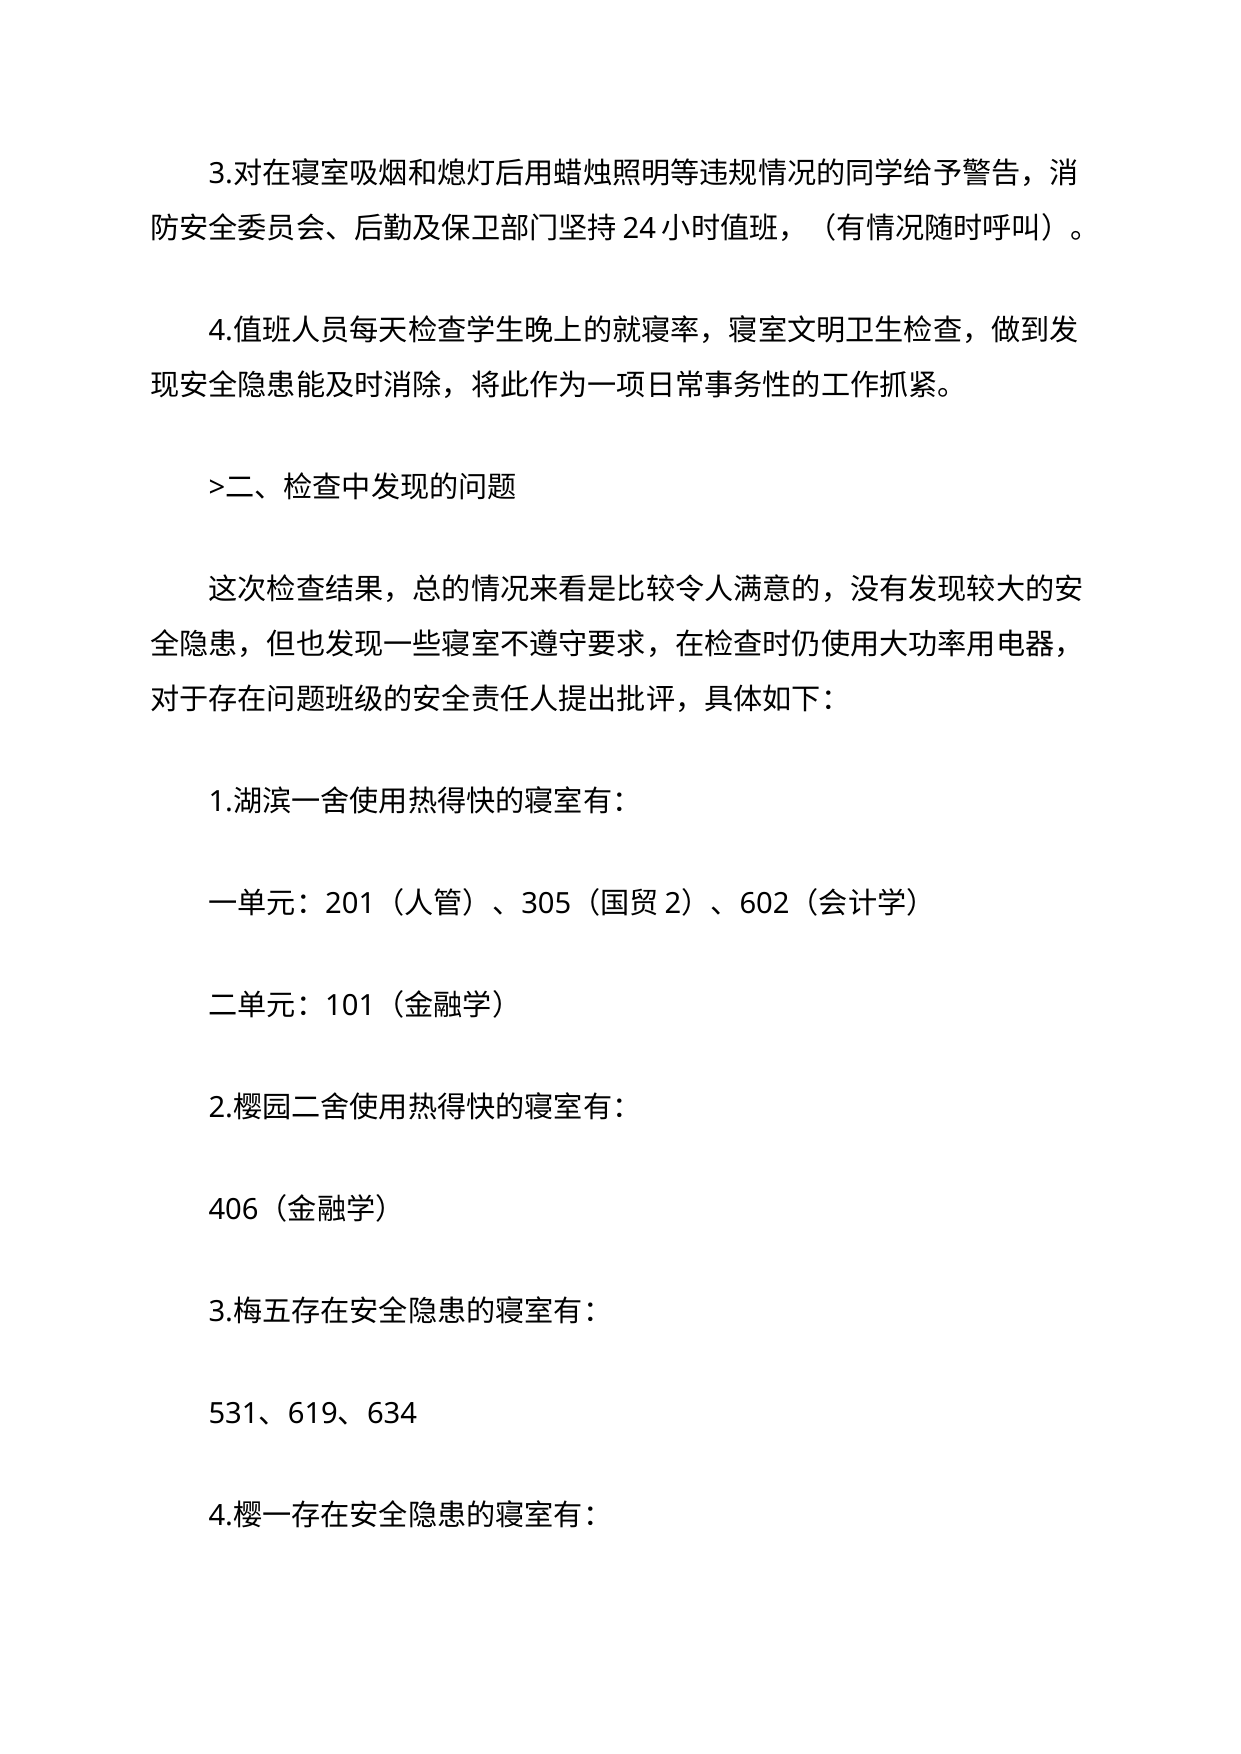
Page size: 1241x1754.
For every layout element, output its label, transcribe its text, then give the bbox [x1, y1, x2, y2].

text 3.梅五存在安全隐患的寝室有： [150, 1287, 1090, 1329]
text 3.对在寝室吸烟和熄灯后用蜡烛照明等违规情况的同学给予警告，消防安全委员会、后勤及保卫部门坚持24小时值班，（有情况随时呼叫）。 [150, 150, 1090, 247]
text 2.樱园二舍使用热得快的寝室有： [150, 1083, 1090, 1126]
text 1.湖滨一舍使用热得快的寝室有： [150, 777, 1090, 820]
text 二单元：101（金融学） [150, 981, 1090, 1024]
text 这次检查结果，总的情况来看是比较令人满意的，没有发现较大的安全隐患，但也发现一些寝室不遵守要求，在检查时仍使用大功率用电器，对于存在问题班级的安全责任人提出批评，具体如下： [150, 566, 1090, 718]
text 4.值班人员每天检查学生晚上的就寝率，寝室文明卫生检查，做到发现安全隐患能及时消除，将此作为一项日常事务性的工作抓紧。 [150, 307, 1090, 404]
text 531、619、634 [150, 1389, 1090, 1432]
text >二、检查中发现的问题 [150, 464, 1090, 506]
text 406（金融学） [150, 1185, 1090, 1228]
text 4.樱一存在安全隐患的寝室有： [150, 1491, 1090, 1533]
text 一单元：201（人管）、305（国贸2）、602（会计学） [150, 879, 1090, 922]
